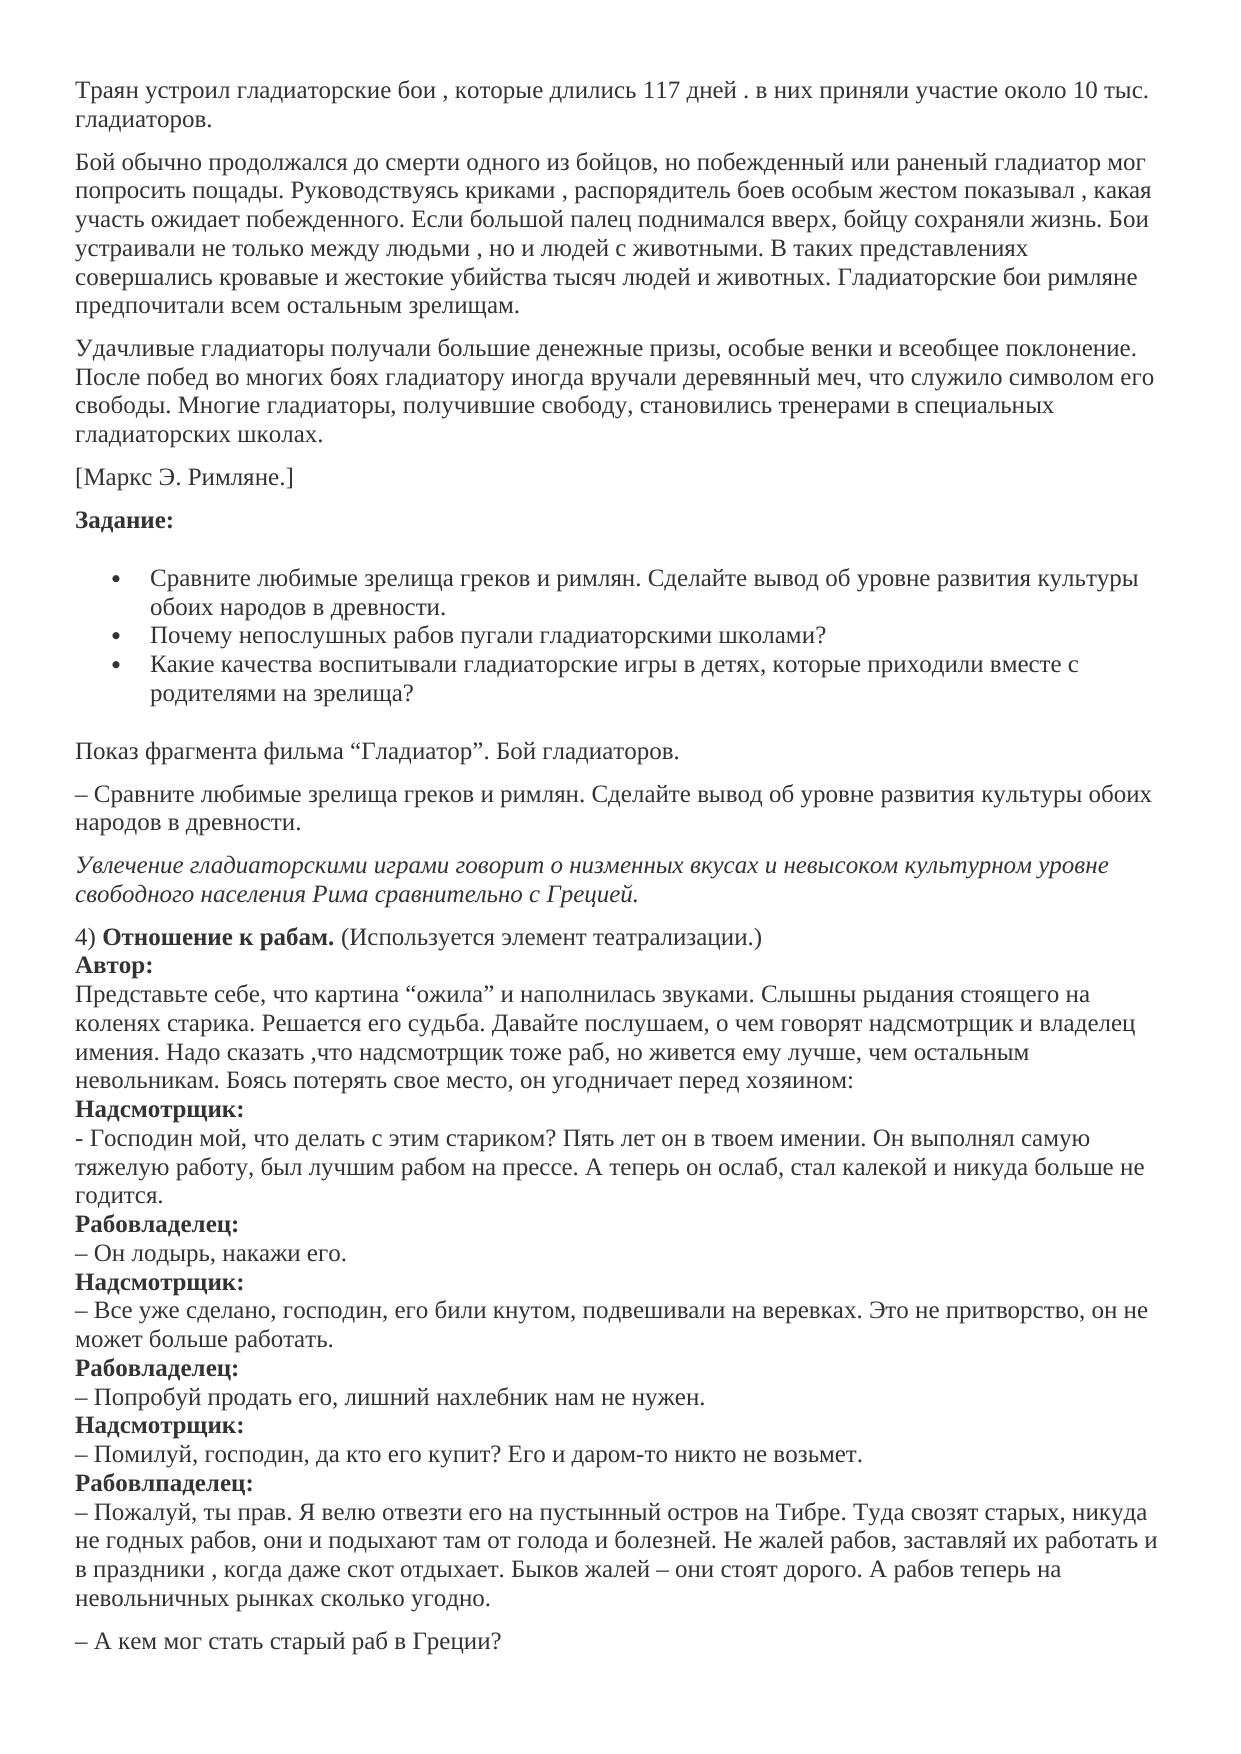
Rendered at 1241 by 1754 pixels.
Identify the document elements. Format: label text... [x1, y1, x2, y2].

text Показ фрагмента фильма “Гладиатор”. Бой гладиаторов. [75, 736, 1165, 764]
list Почему непослушных рабов пугали гладиаторскими школами? [112, 620, 1165, 649]
text – Сравните любимые зрелища греков и римлян. Сделайте вывод об уровне развития культуры обоих народов в древности. [75, 779, 1165, 836]
text Увлечение гладиаторскими играми говорит о низменных вкусах и невысоком культурном уровне свободного населения Рима сравнительно с Грецией. [75, 850, 1165, 908]
text 4) Отношение к рабам. (Используется элемент театрализации.) [75, 922, 1165, 951]
text Бой обычно продолжался до смерти одного из бойцов, но побежденный или раненый гладиатор мог попросить пощады. Руководствуясь криками , распорядитель боев особым жестом показывал , какая участь ожидает побежденного. Если большой палец поднимался вверх, бойцу сохраняли жизнь. Бои устраивали не только между людьми , но и людей с животными. В таких представлениях совершались кровавые и жестокие убийства тысяч людей и животных. Гладиаторские бои римляне предпочитали всем остальным зрелищам. [75, 147, 1165, 319]
text – Он лодырь, накажи его. [75, 1238, 1165, 1267]
text Представьте себе, что картина “ожила” и наполнилась звуками. Слышны рыдания стоящего на коленях старика. Решается его судьба. Давайте послушаем, о чем говорят надсмотрщик и владелец имения. Надо сказать ,что надсмотрщик тоже раб, но живется ему лучше, чем остальным невольникам. Боясь потерять свое место, он угодничает перед хозяином: [75, 979, 1165, 1094]
text Рабовладелец: [75, 1209, 1165, 1238]
text – Помилуй, господин, да кто его купит? Его и даром-то никто не возьмет. [75, 1439, 1165, 1468]
text - Господин мой, что делать с этим стариком? Пять лет он в твоем имении. Он выполнял самую тяжелую работу, был лучшим рабом на прессе. А теперь он ослаб, стал калекой и никуда больше не годится. [75, 1123, 1165, 1209]
text Рабовлпаделец: [75, 1468, 1165, 1497]
list Сравните любимые зрелища греков и римлян. Сделайте вывод об уровне развития культуры обоих народов в древности. [112, 563, 1165, 620]
text Надсмотрщик: [75, 1267, 1165, 1296]
text Автор: [75, 951, 1165, 979]
text – Все уже сделано, господин, его били кнутом, подвешивали на веревках. Это не притворство, он не может больше работать. [75, 1296, 1165, 1353]
text – Попробуй продать его, лишний нахлебник нам не нужен. [75, 1382, 1165, 1411]
text Задание: [75, 505, 1165, 534]
text – А кем мог стать старый раб в Греции? [75, 1626, 1165, 1654]
text [Маркс Э. Римляне.] [75, 462, 1165, 491]
text Надсмотрщик: [75, 1411, 1165, 1439]
list Какие качества воспитывали гладиаторские игры в детях, которые приходили вместе с родителями на зрелища? [112, 649, 1165, 707]
text Рабовладелец: [75, 1353, 1165, 1382]
text Удачливые гладиаторы получали большие денежные призы, особые венки и всеобщее поклонение. После побед во многих боях гладиатору иногда вручали деревянный меч, что служило символом его свободы. Многие гладиаторы, получившие свободу, становились тренерами в специальных гладиаторских школах. [75, 333, 1165, 448]
text Надсмотрщик: [75, 1094, 1165, 1123]
text – Пожалуй, ты прав. Я велю отвезти его на пустынный остров на Тибре. Туда свозят старых, никуда не годных рабов, они и подыхают там от голода и болезней. Не жалей рабов, заставляй их работать и в праздники , когда даже скот отдыхает. Быков жалей – они стоят дорого. А рабов теперь на невольничных рынках сколько угодно. [75, 1497, 1165, 1612]
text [75, 75, 1165, 132]
